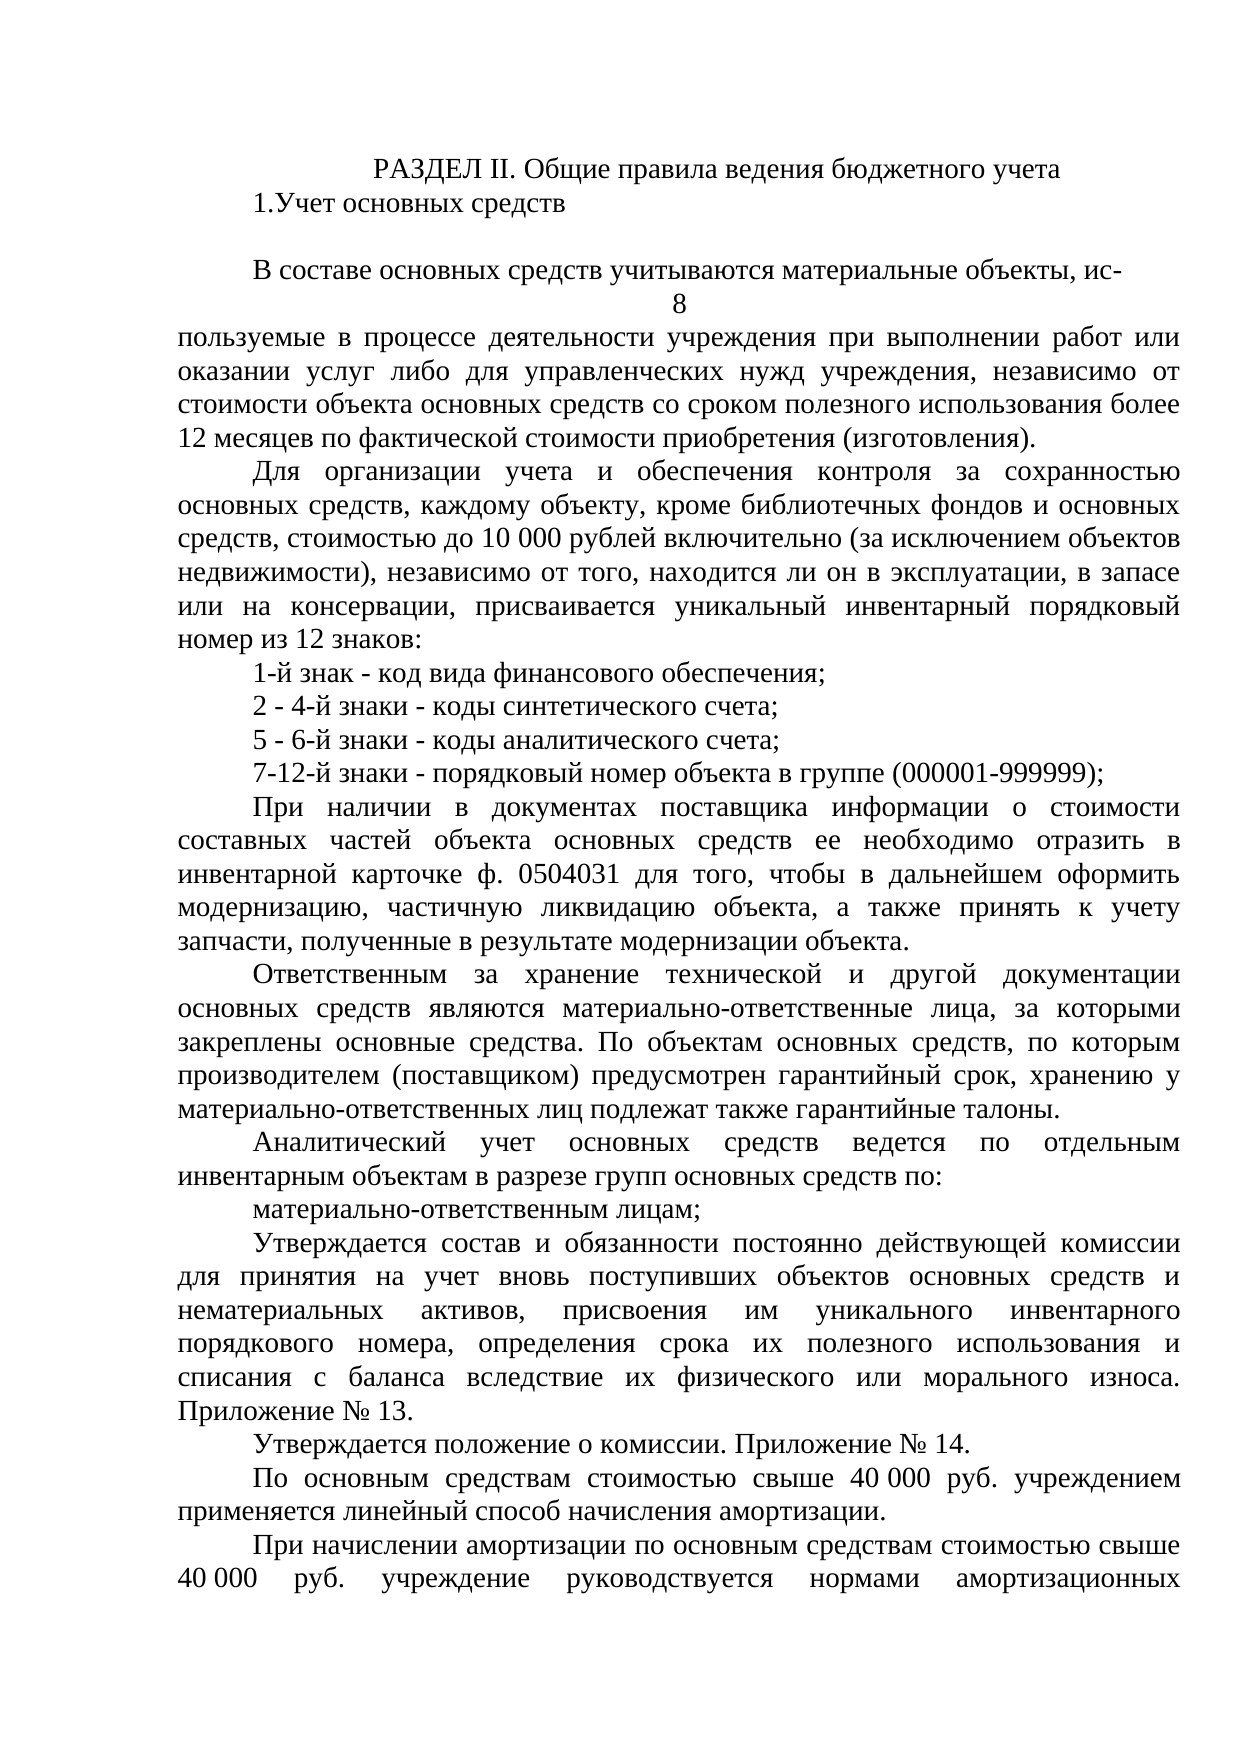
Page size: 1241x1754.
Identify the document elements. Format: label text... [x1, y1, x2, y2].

text 1.Учет основных средств [177, 185, 1181, 219]
text пользуемые в процессе деятельности учреждения при выполнении работ или оказании услуг либо для управленческих нужд учреждения, независимо от стоимости объекта основных средств со сроком полезного использования более 12 месяцев по фактической стоимости приобретения (изготовления). [177, 319, 1181, 453]
text материально-ответственным лицам; [177, 1191, 1181, 1225]
text 1-й знак - код вида финансового обеспечения; [177, 655, 1181, 688]
text При наличии в документах поставщика информации о стоимости составных частей объекта основных средств ее необходимо отразить в инвентарной карточке ф. 0504031 для того, чтобы в дальнейшем оформить модернизацию, частичную ликвидацию объекта, а также принять к учету запчасти, полученные в результате модернизации объекта. [177, 789, 1181, 957]
text 8 [177, 286, 1181, 319]
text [177, 1527, 1181, 1594]
text Для организации учета и обеспечения контроля за сохранностью основных средств, каждому объекту, кроме библиотечных фондов и основных средств, стоимостью до 10 000 рублей включительно (за исключением объектов недвижимости), независимо от того, находится ли он в эксплуатации, в запасе или на консервации, присваивается уникальный инвентарный порядковый номер из 12 знаков: [177, 453, 1181, 655]
text 5 - 6-й знаки - коды аналитического счета; [177, 722, 1181, 755]
text Ответственным за хранение технической и другой документации основных средств являются материально-ответственные лица, за которыми закреплены основные средства. По объектам основных средств, по которым производителем (поставщиком) предусмотрен гарантийный срок, хранению у материально-ответственных лиц подлежат также гарантийные талоны. [177, 957, 1181, 1124]
text По основным средствам стоимостью свыше 40 000 руб. учреждением применяется линейный способ начисления амортизации. [177, 1460, 1181, 1527]
text 7-12-й знаки - порядковый номер объекта в группе (000001-999999); [177, 755, 1181, 789]
text 2 - 4-й знаки - коды синтетического счета; [177, 688, 1181, 722]
text Аналитический учет основных средств ведется по отдельным инвентарным объектам в разрезе групп основных средств по: [177, 1124, 1181, 1191]
text В составе основных средств учитываются материальные объекты, ис- [177, 252, 1181, 286]
text Утверждается состав и обязанности постоянно действующей комиссии для принятия на учет вновь поступивших объектов основных средств и нематериальных активов, присвоения им уникального инвентарного порядкового номера, определения срока их полезного использования и списания с баланса вследствие их физического или морального износа. Приложение № 13. [177, 1225, 1181, 1426]
text РАЗДЕЛ II. Общие правила ведения бюджетного учета [177, 152, 1181, 185]
text Утверждается положение о комиссии. Приложение № 14. [177, 1426, 1181, 1460]
